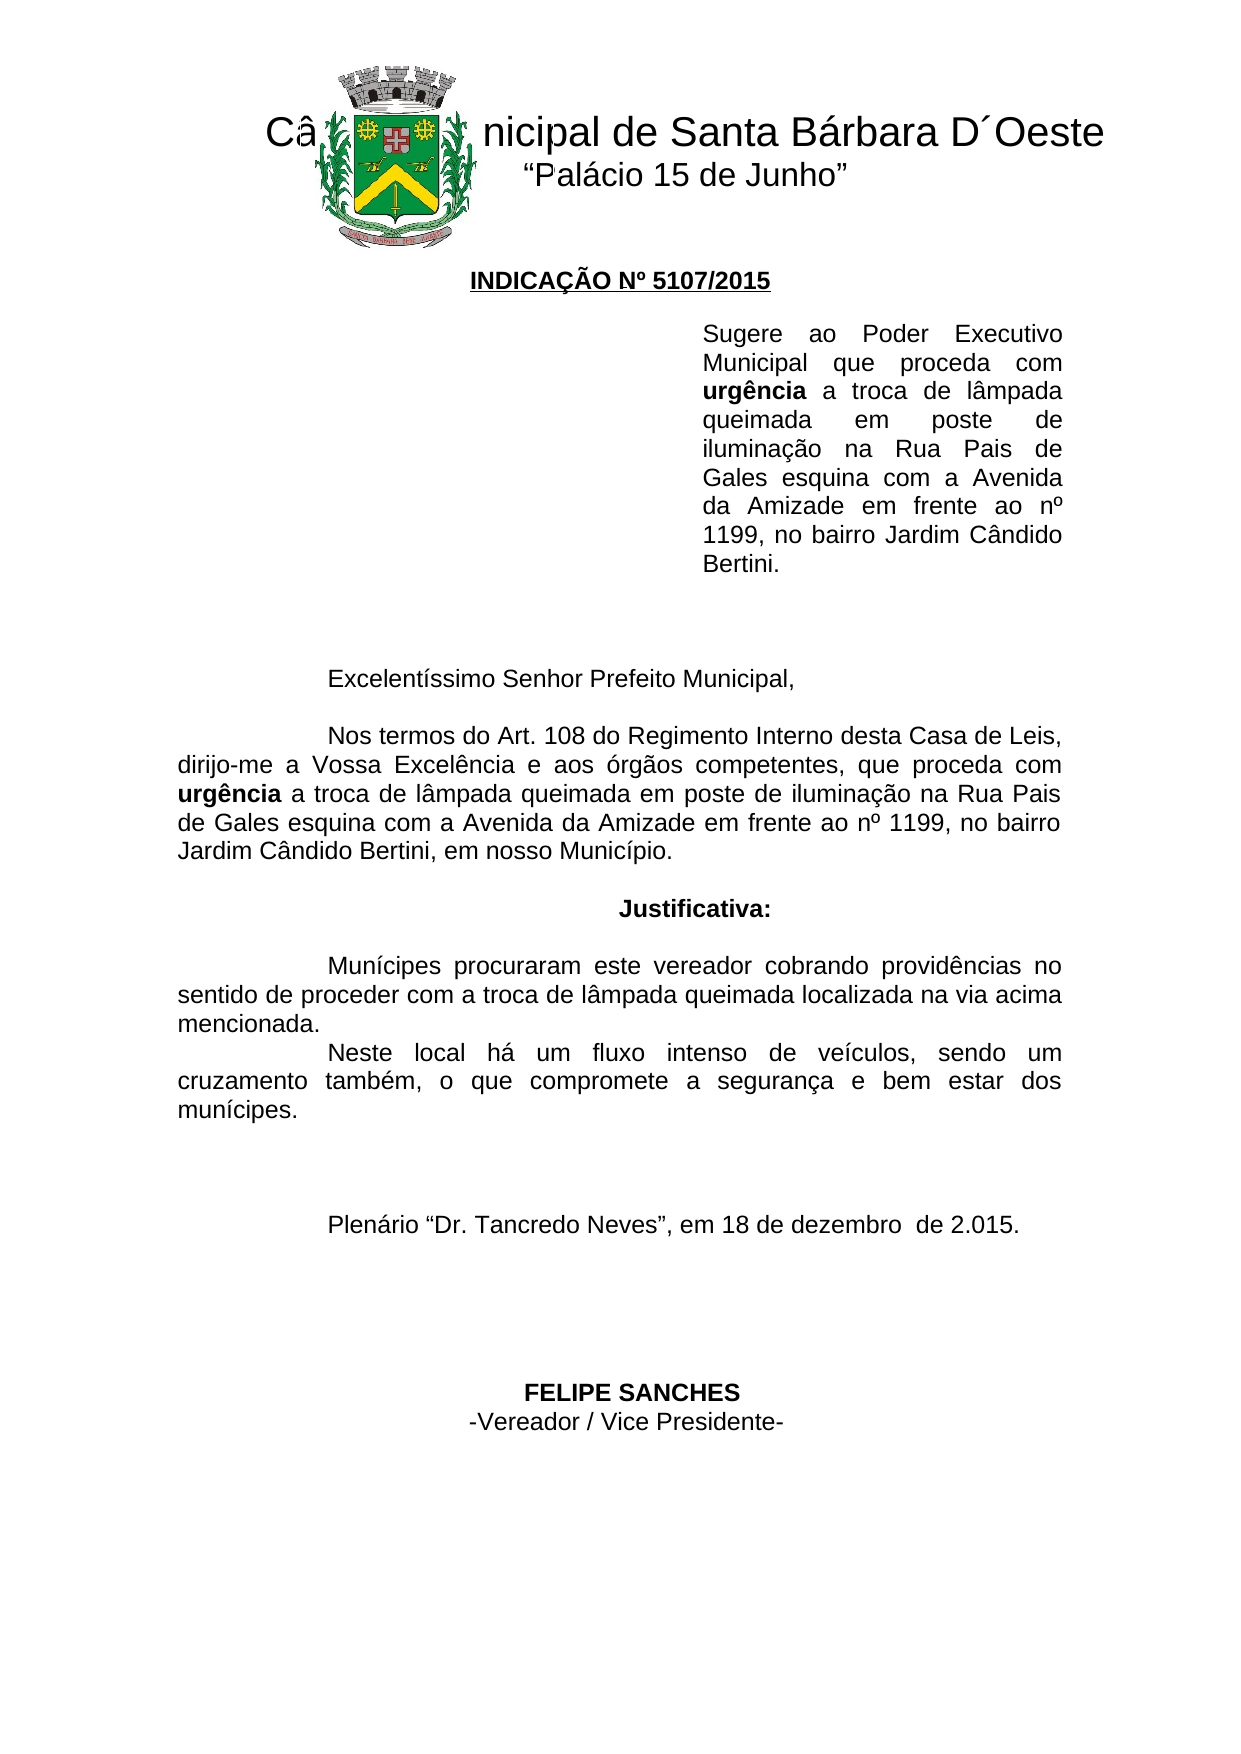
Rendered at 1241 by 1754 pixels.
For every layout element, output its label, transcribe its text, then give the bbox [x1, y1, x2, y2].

text FELIPE SANCHES [177, 1378, 1063, 1407]
text Plenário “Dr. Tancredo Neves”, em 18 de dezembro de 2.015. [177, 1210, 1063, 1239]
text Excelentíssimo Senhor Prefeito Municipal, [177, 664, 1063, 692]
title INDICAÇÃO Nº 5107/2015 [177, 266, 1063, 294]
text -Vereador / Vice Presidente- [177, 1407, 1063, 1435]
text Munícipes procuraram este vereador cobrando providências no sentido de proceder com a troca de lâmpada queimada localizada na via acima mencionada. [177, 951, 1063, 1037]
picture [314, 66, 484, 255]
text Sugere ao Poder Executivo Municipal que proceda com urgência a troca de lâmpada queimada em poste de iluminação na Rua Pais de Gales esquina com a Avenida da Amizade em frente ao nº 1199, no bairro Jardim Cândido Bertini. [702, 319, 1063, 577]
text Nos termos do Art. 108 do Regimento Interno desta Casa de Leis, dirijo-me a Vossa Excelência e aos órgãos competentes, que proceda com urgência a troca de lâmpada queimada em poste de iluminação na Rua Pais de Gales esquina com a Avenida da Amizade em frente ao nº 1199, no bairro Jardim Cândido Bertini, em nosso Município. [177, 721, 1063, 865]
text Neste local há um fluxo intenso de veículos, sendo um cruzamento também, o que compromete a segurança e bem estar dos munícipes. [177, 1037, 1063, 1124]
text Justificativa: [177, 894, 1063, 922]
